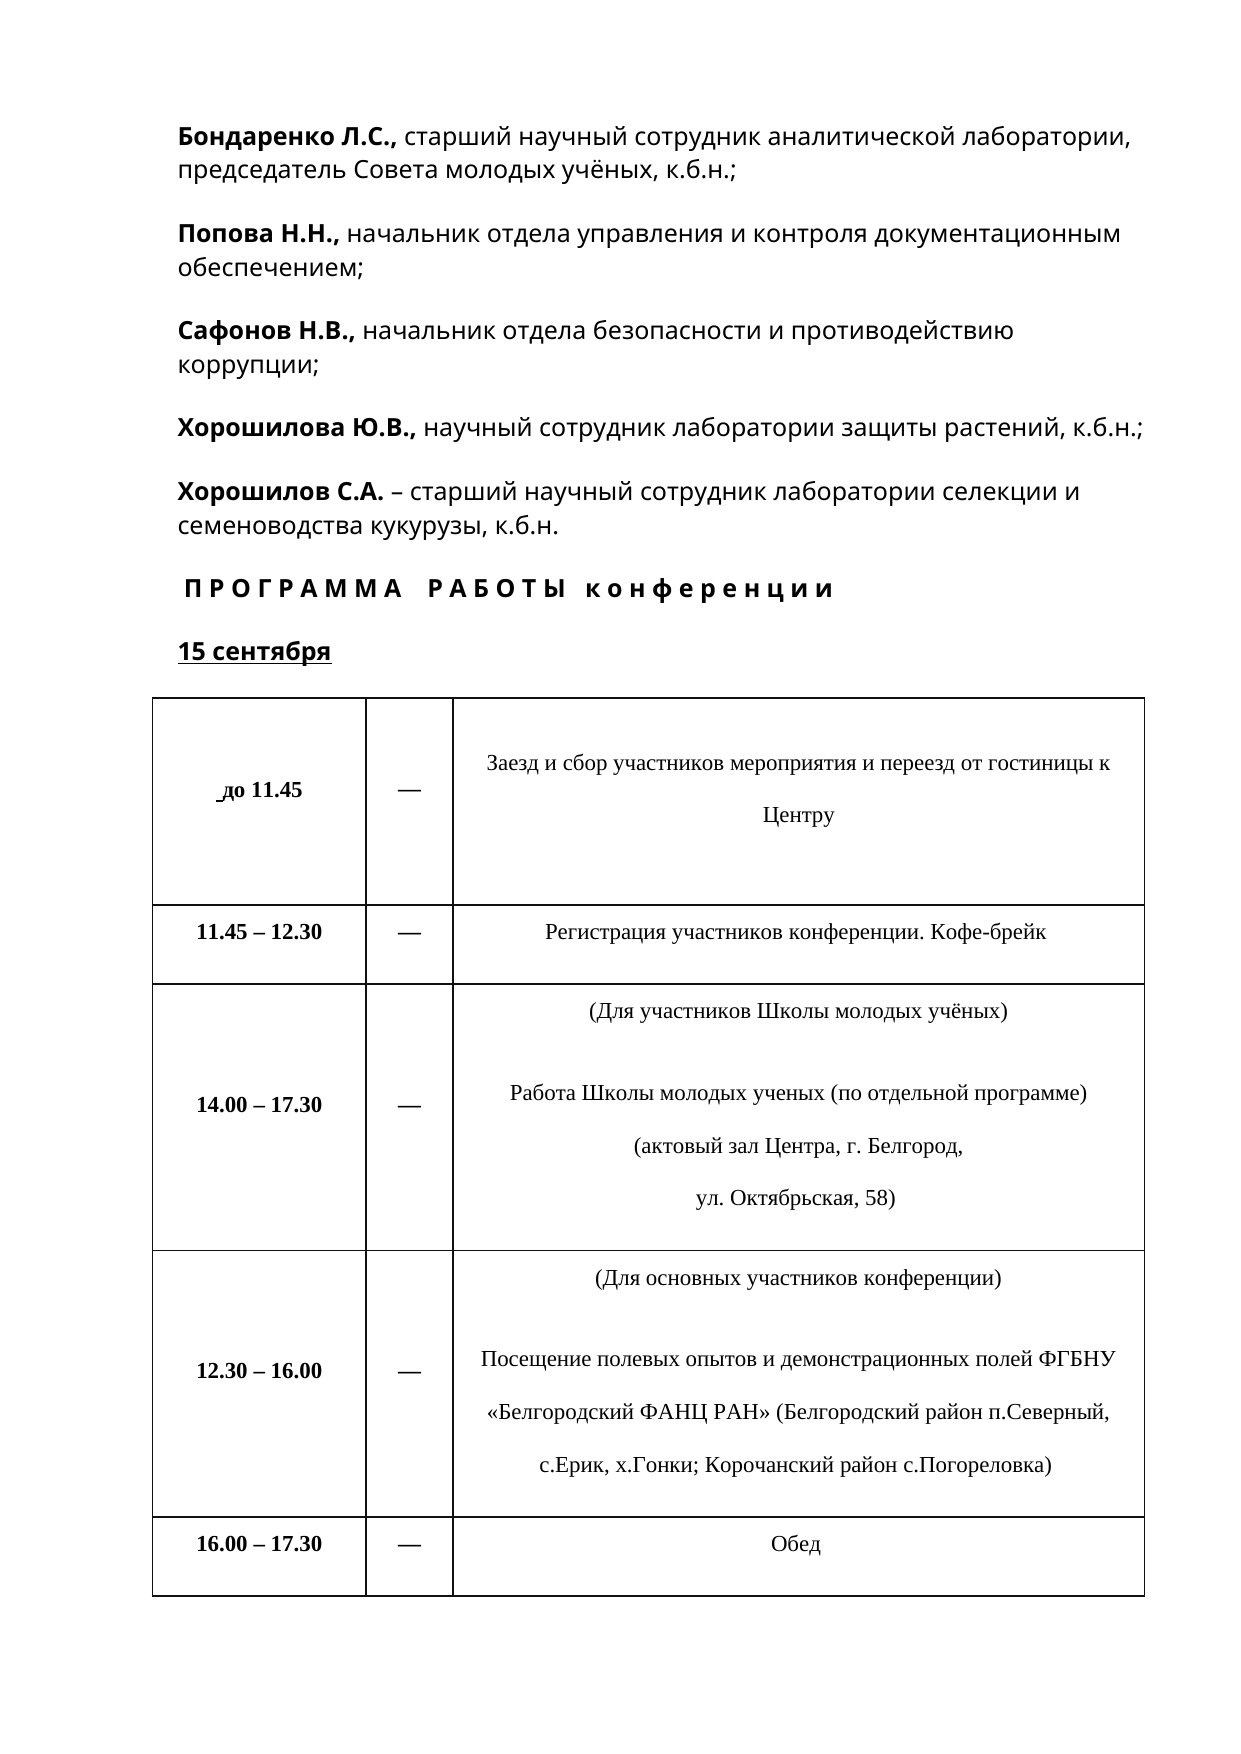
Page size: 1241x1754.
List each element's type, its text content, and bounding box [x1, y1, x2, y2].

text Хорошилов С.А. – старший научный сотрудник лаборатории селекции и семеноводства кукурузы, к.б.н. [177, 473, 1152, 541]
table_cell — [367, 1251, 452, 1516]
table_cell Регистрация участников конференции. Кофе-брейк [454, 906, 1144, 983]
table_header до 11.45 [153, 699, 365, 904]
table_cell 16.00 – 17.30 [153, 1518, 365, 1595]
text Попова Н.Н., начальник отдела управления и контроля документационным обеспечением; [177, 215, 1152, 283]
text Сафонов Н.В., начальник отдела безопасности и противодействию коррупции; [177, 313, 1152, 381]
text Хорошилова Ю.В., научный сотрудник лаборатории защиты растений, к.б.н.; [177, 410, 1152, 444]
text 15 сентября [177, 634, 1152, 668]
table_cell 14.00 – 17.30 [153, 985, 365, 1249]
table_cell — [367, 906, 452, 983]
table_cell (Для участников Школы молодых учёных) Работа Школы молодых ученых (по отдельной программе) (актовый зал Центра, г. Белгород, ул. Октябрьская, 58) [454, 985, 1144, 1249]
table_cell Обед [454, 1518, 1144, 1595]
text Бондаренко Л.С., старший научный сотрудник аналитической лаборатории, председатель Совета молодых учёных, к.б.н.; [177, 118, 1152, 186]
table_cell 12.30 – 16.00 [153, 1251, 365, 1516]
table_cell 11.45 – 12.30 [153, 906, 365, 983]
table_cell — [367, 1518, 452, 1595]
table_header — [367, 699, 452, 904]
table_cell — [367, 985, 452, 1249]
text П Р О Г Р А М М А Р А Б О Т Ы к о н ф е р е н ц и и [177, 571, 1152, 604]
table_header Заезд и сбор участников мероприятия и переезд от гостиницы к Центру [454, 699, 1144, 904]
table_cell (Для основных участников конференции) Посещение полевых опытов и демонстрационных полей ФГБНУ «Белгородский ФАНЦ РАН» (Белгородский район п.Северный, с.Ерик, х.Гонки; Корочанский район с.Погореловка) [454, 1251, 1144, 1516]
